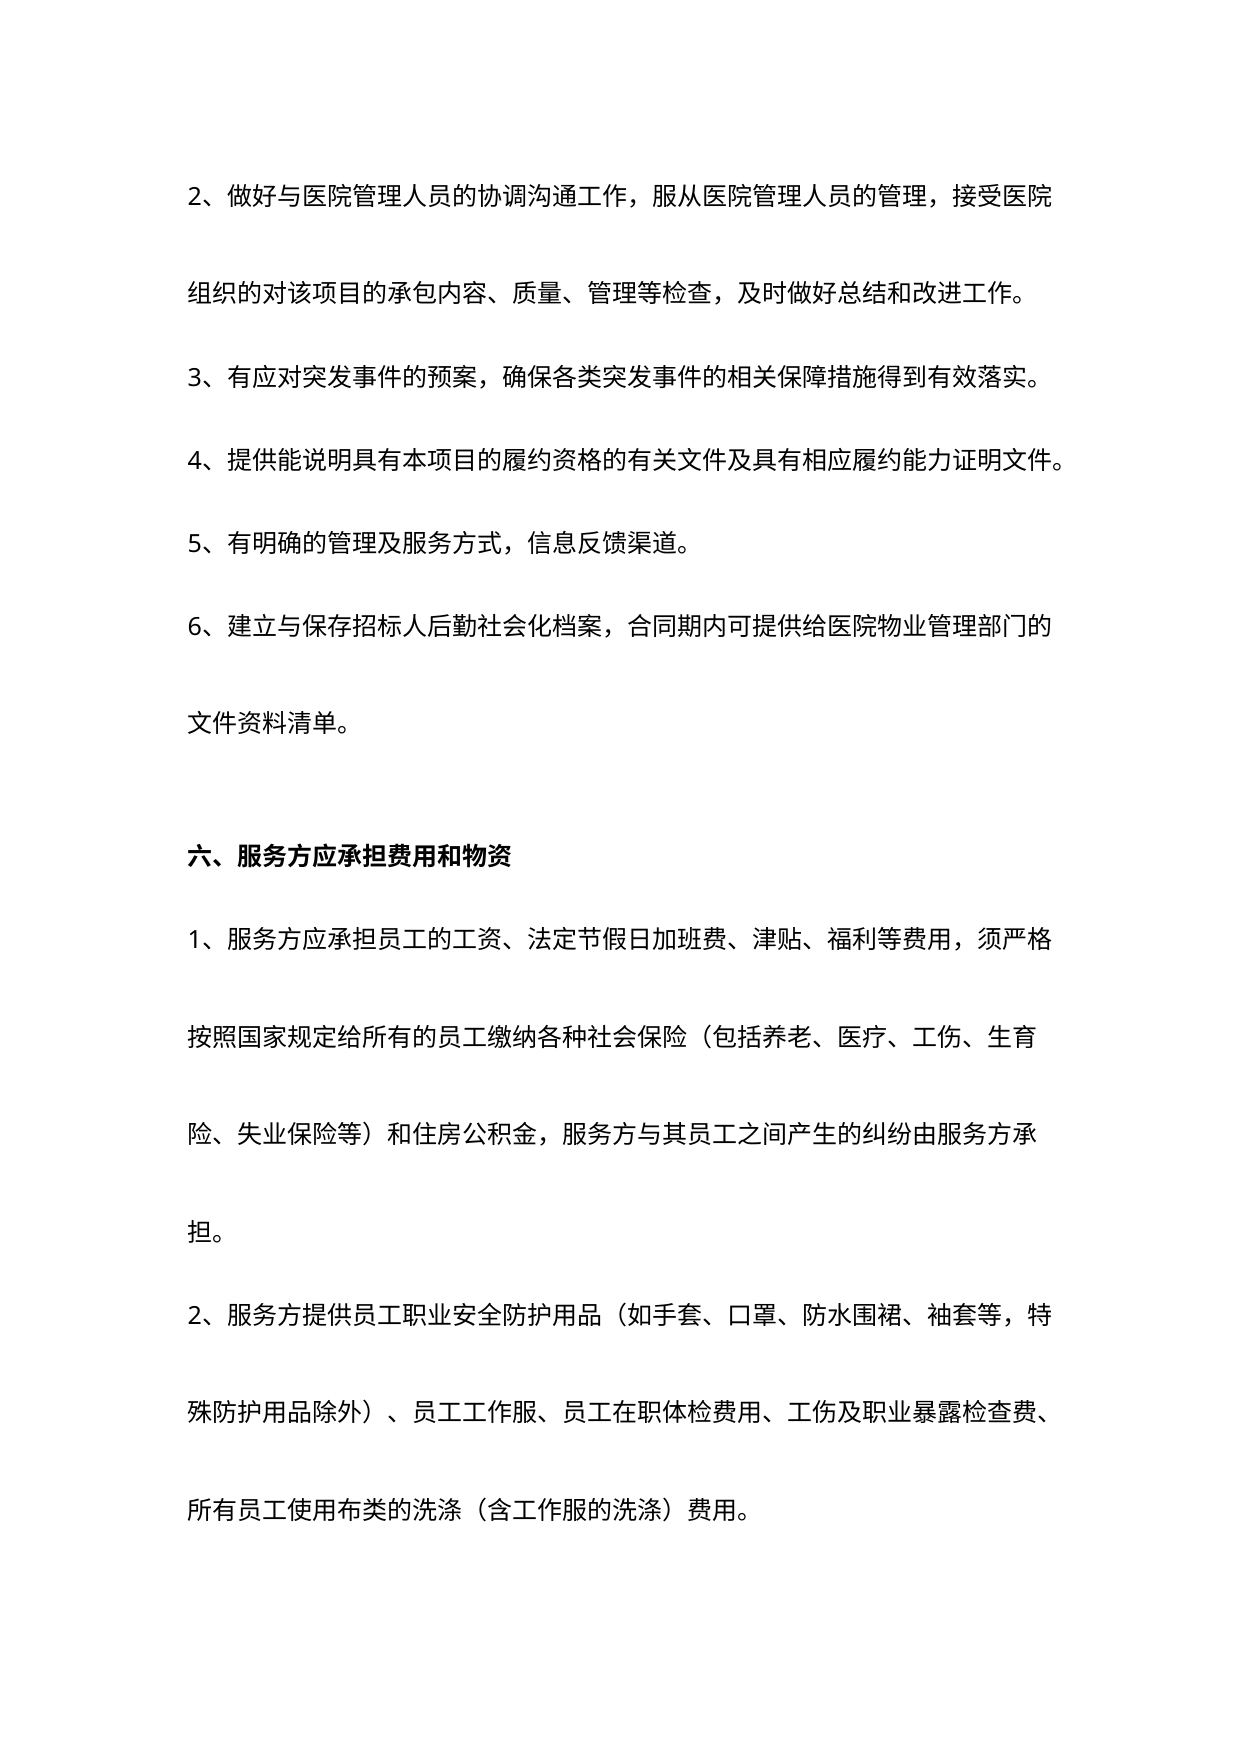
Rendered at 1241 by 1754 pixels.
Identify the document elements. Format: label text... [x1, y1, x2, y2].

text 1、服务方应承担员工的工资、法定节假日加班费、津贴、福利等费用，须严格按照国家规定给所有的员工缴纳各种社会保险（包括养老、医疗、工伤、生育险、失业保险等）和住房公积金，服务方与其员工之间产生的纠纷由服务方承担。 [187, 905, 1053, 1263]
text 4、提供能说明具有本项目的履约资格的有关文件及具有相应履约能力证明文件。 [187, 426, 1053, 491]
text 2、做好与医院管理人员的协调沟通工作，服从医院管理人员的管理，接受医院组织的对该项目的承包内容、质量、管理等检查，及时做好总结和改进工作。 [187, 162, 1053, 324]
text 5、有明确的管理及服务方式，信息反馈渠道。 [187, 509, 1053, 574]
text 六、服务方应承担费用和物资 [187, 822, 1053, 887]
text 6、建立与保存招标人后勤社会化档案，合同期内可提供给医院物业管理部门的文件资料清单。 [187, 592, 1053, 754]
text 2、服务方提供员工职业安全防护用品（如手套、口罩、防水围裙、袖套等，特殊防护用品除外）、员工工作服、员工在职体检费用、工伤及职业暴露检查费、所有员工使用布类的洗涤（含工作服的洗涤）费用。 [187, 1281, 1053, 1541]
text 3、有应对突发事件的预案，确保各类突发事件的相关保障措施得到有效落实。 [187, 343, 1053, 408]
